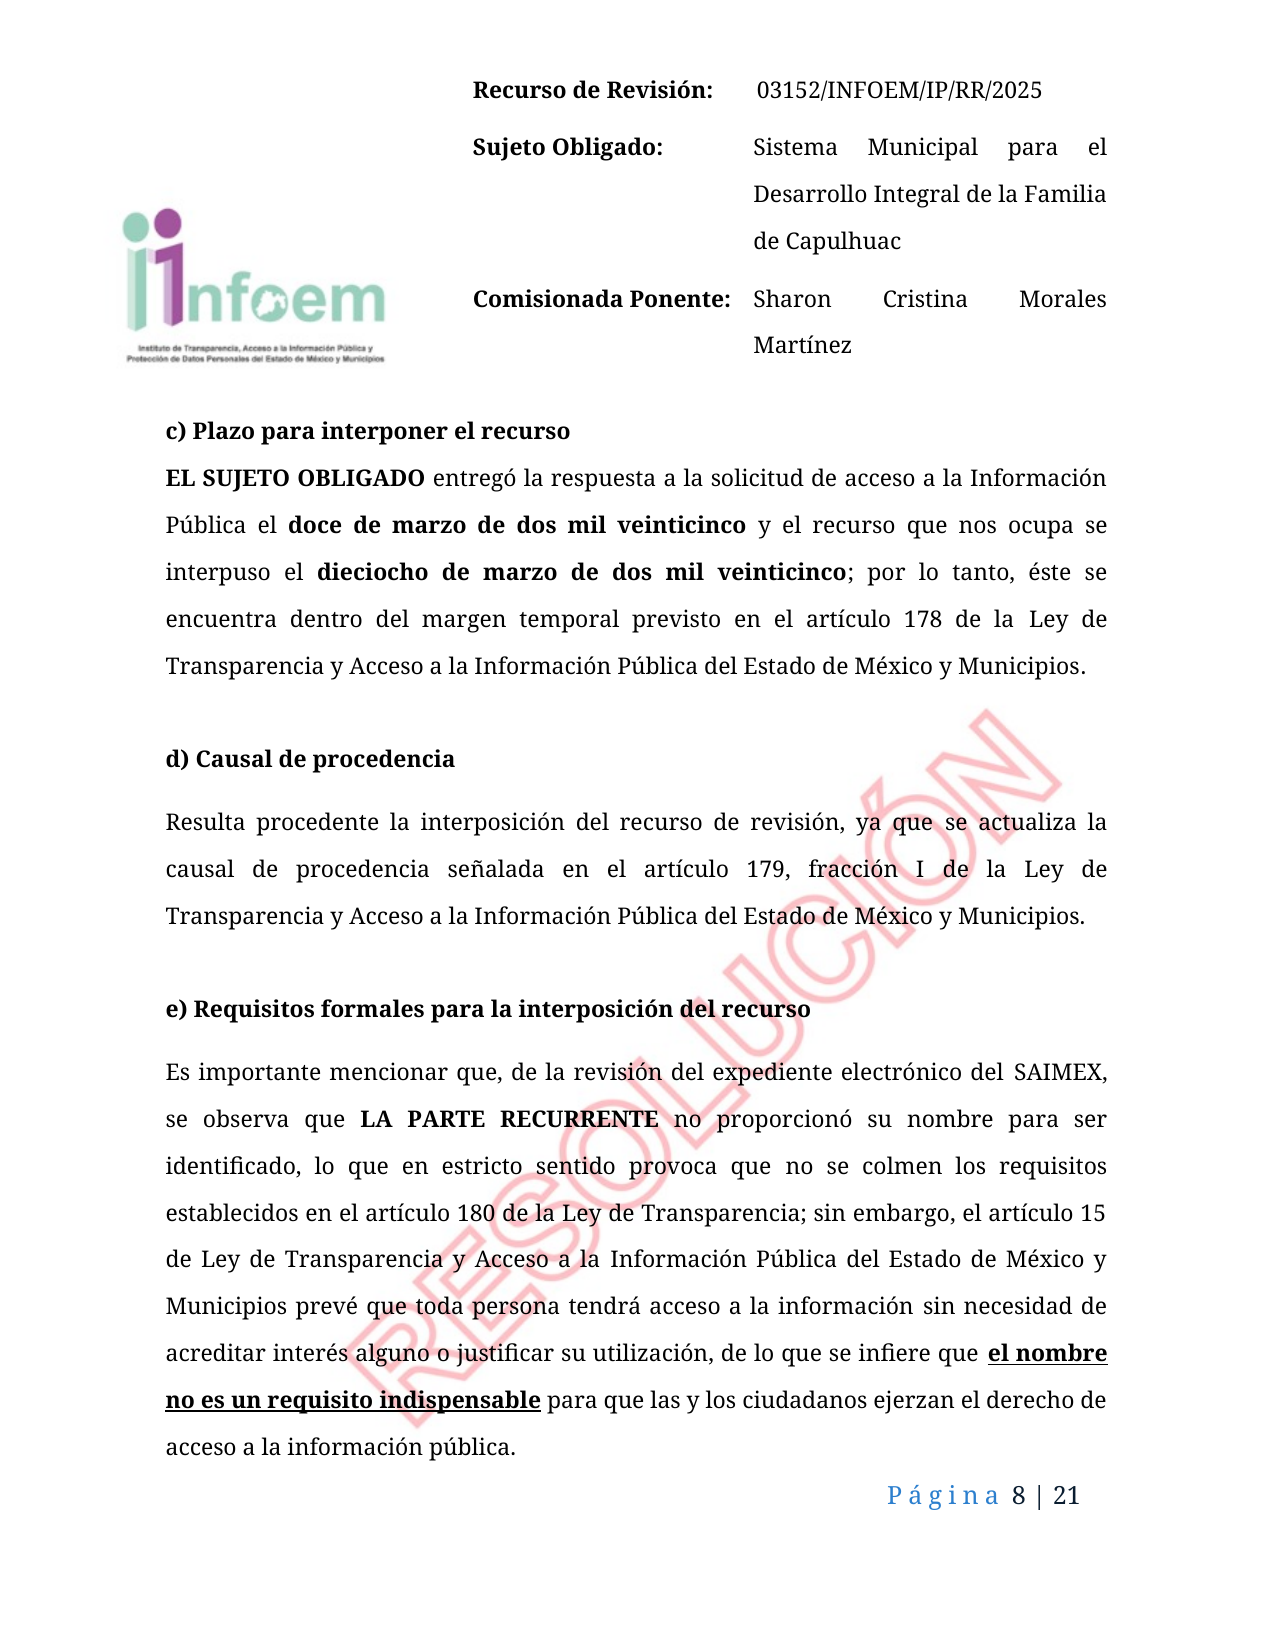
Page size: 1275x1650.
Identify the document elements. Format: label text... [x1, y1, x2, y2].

picture [894, 143, 899, 154]
picture [556, 143, 564, 154]
picture [875, 143, 881, 151]
text Es importante mencionar que, de la revisión del expediente electrónico del SAIMEX, se observa que LA PARTE RECURRENTE no proporcionó su nombre para ser identificado, lo que en estricto sentido provoca que no se colmen los requisitos establecidos en el artículo 180 de la Ley de Transparencia; sin embargo, el artículo 15 de Ley de Transparencia y Acceso a la Información Pública del Estado de México y Municipios prevé que toda persona tendrá acceso a la información sin necesidad de acreditar interés alguno o justificar su utilización, de lo que se infiere que el nombre no es un requisito indispensable para que las y los ciudadanos ejerzan el derecho de acceso a la información pública. [165, 1056, 1107, 1462]
text EL SUJETO OBLIGADO entregó la respuesta a la solicitud de acceso a la Información Pública el doce de marzo de dos mil veinticinco y el recurso que nos ocupa se interpuso el dieciocho de marzo de dos mil veinticinco; por lo tanto, éste se encuentra dentro del margen temporal previsto en el artículo 178 de la Ley de Transparencia y Acceso a la Información Pública del Estado de México y Municipios. [165, 462, 1107, 681]
picture [647, 144, 651, 154]
picture [590, 143, 594, 154]
subtitle e) Requisitos formales para la interposición del recurso [165, 993, 1107, 1024]
picture [536, 144, 540, 154]
picture [0, 143, 1275, 1650]
text Resulta procedente la interposición del recurso de revisión, ya que se actualiza la causal de procedencia señalada en el artículo 179, fracción I de la Ley de Transparencia y Acceso a la Información Pública del Estado de México y Municipios. [165, 806, 1107, 931]
subtitle c) Plazo para interponer el recurso [165, 415, 1107, 446]
picture [632, 143, 636, 153]
subtitle d) Causal de procedencia [165, 743, 1107, 774]
